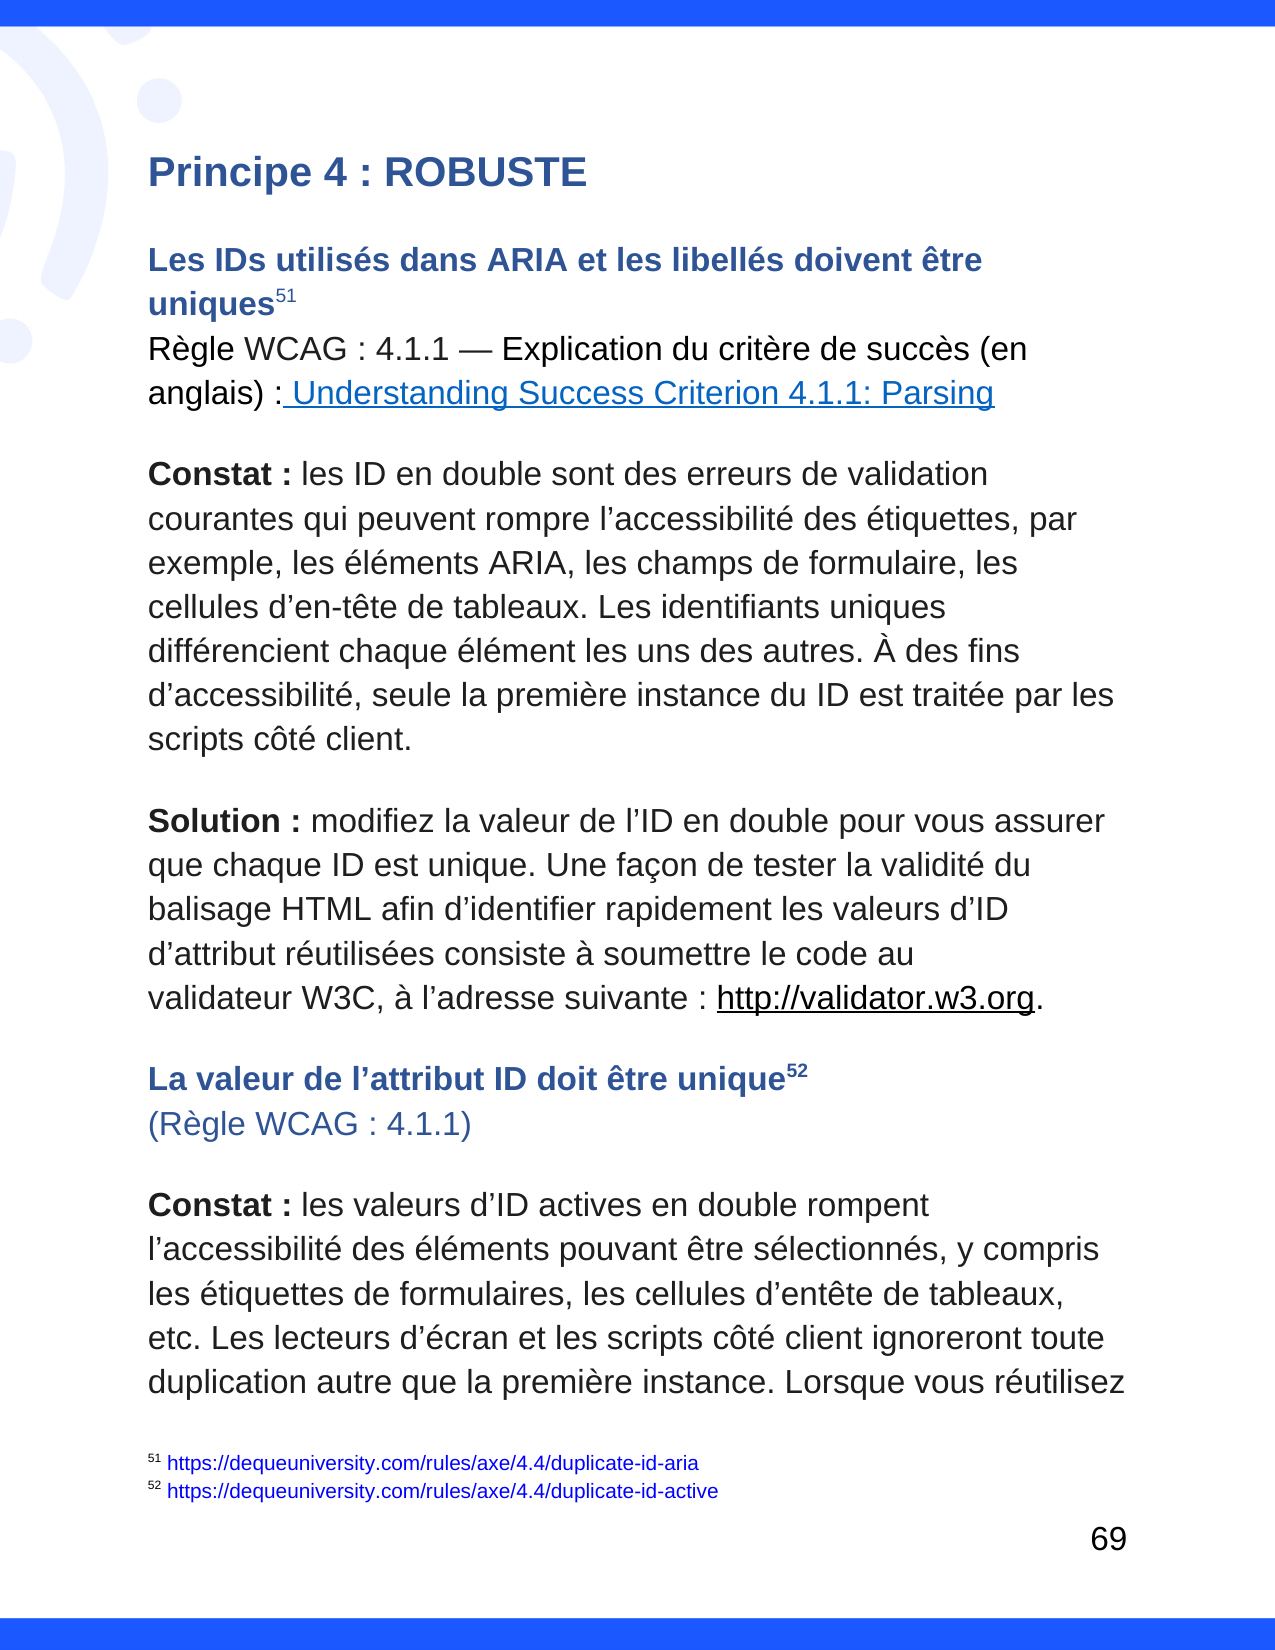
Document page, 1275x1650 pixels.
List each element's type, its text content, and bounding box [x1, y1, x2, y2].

text Les IDs utilisés dans ARIA et les libellés doivent être uniques Règle WCAG : 4.1.1 — Explication du critère de succès (en anglais) : Understanding Success Criterion 4.1.1: Parsing [148, 240, 1127, 411]
text Solution : modifiez la valeur de l’ID en double pour vous assurer que chaque ID est unique. Une façon de tester la validité du balisage HTML afin d’identifier rapidement les valeurs d’ID d’attribut réutilisées consiste à soumettre le code au validateur W3C, à l’adresse suivante : http://validator.w3.org. [148, 801, 1127, 1016]
text Constat : les ID en double sont des erreurs de validation courantes qui peuvent rompre l’accessibilité des étiquettes, par exemple, les éléments ARIA, les champs de formulaire, les cellules d’en-tête de tableaux. Les identifiants uniques différencient chaque élément les uns des autres. À des fins d’accessibilité, seule la première instance du ID est traitée par les scripts côté client. [148, 454, 1127, 758]
text La valeur de l’attribut ID doit être unique (Règle WCAG : 4.1.1) [148, 1059, 1127, 1142]
subtitle Principe 4 : ROBUSTE [148, 148, 1127, 196]
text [148, 1185, 1127, 1400]
picture [0, 0, 1275, 1650]
